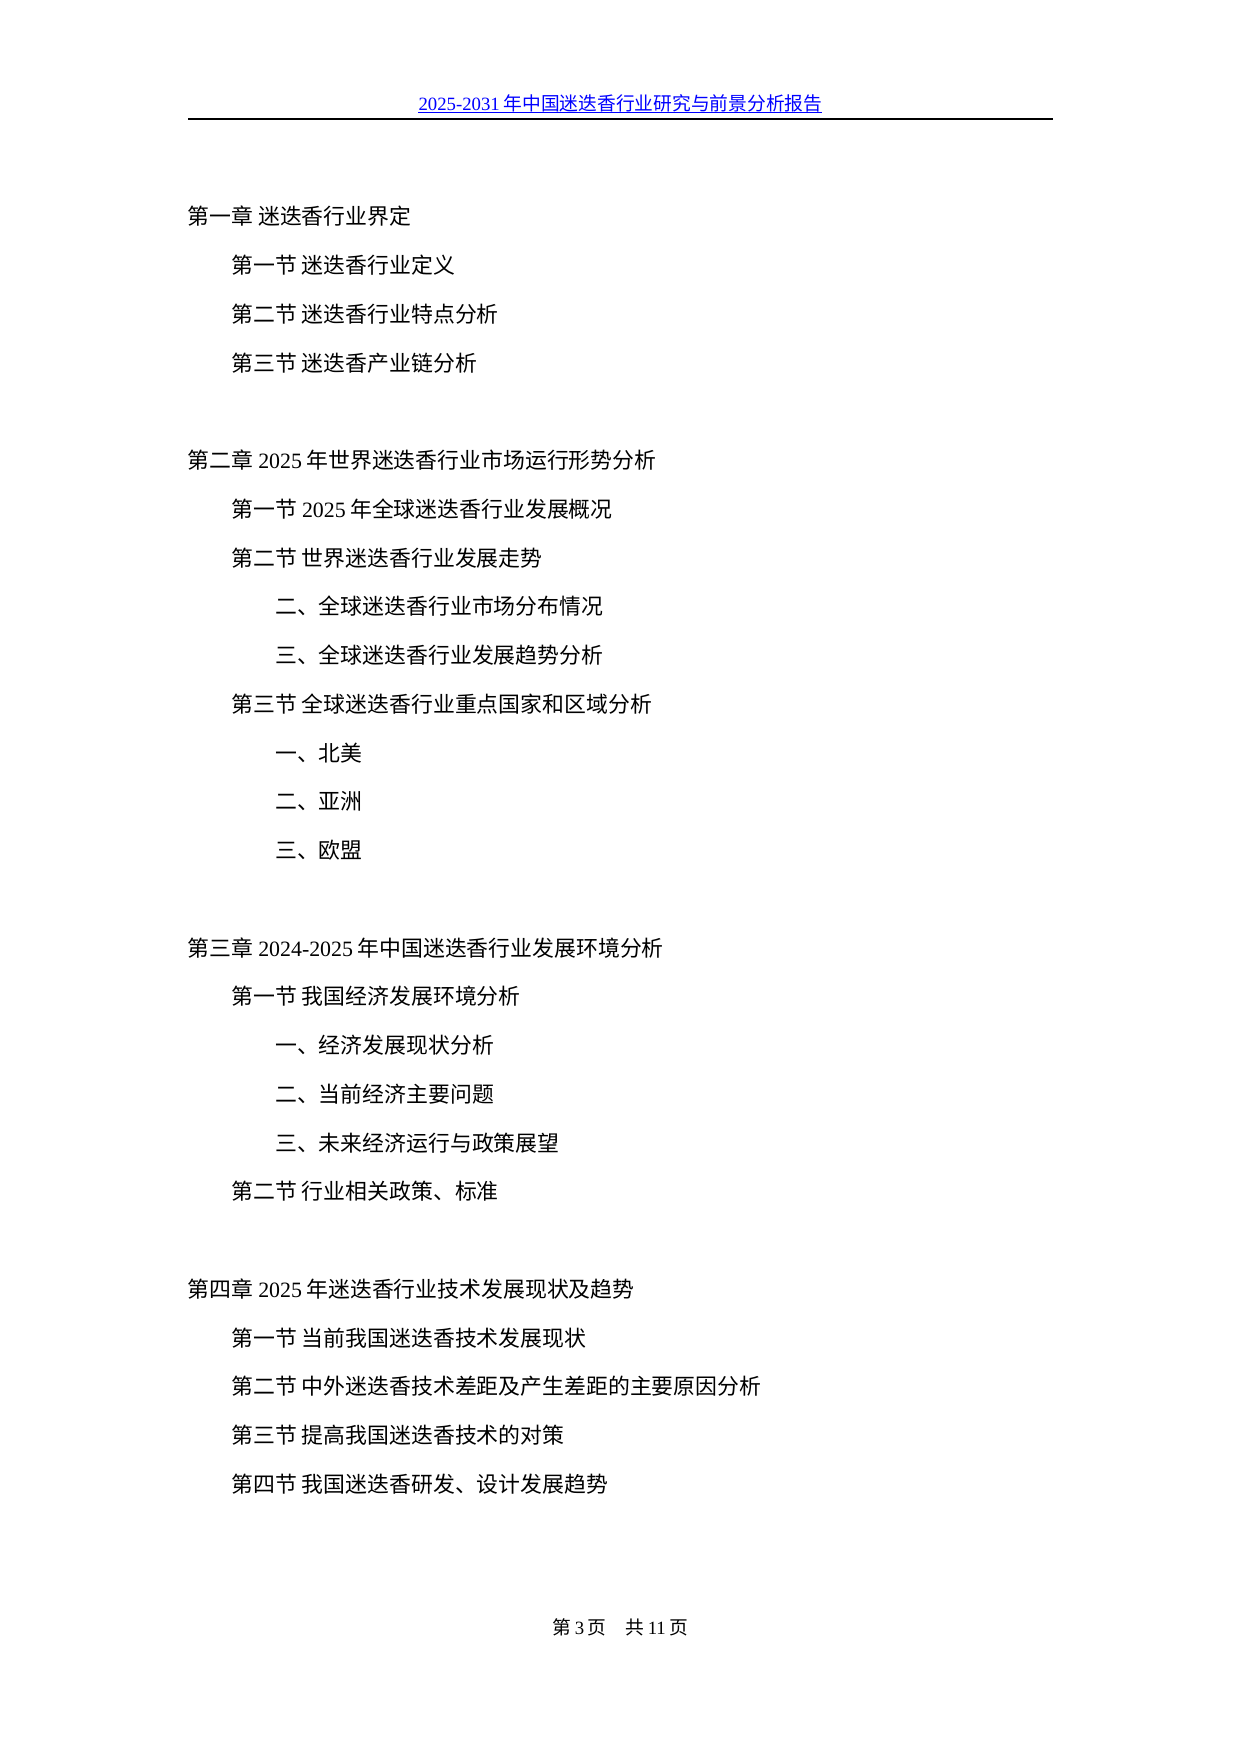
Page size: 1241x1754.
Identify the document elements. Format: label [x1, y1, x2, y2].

text [187, 150, 1053, 1499]
